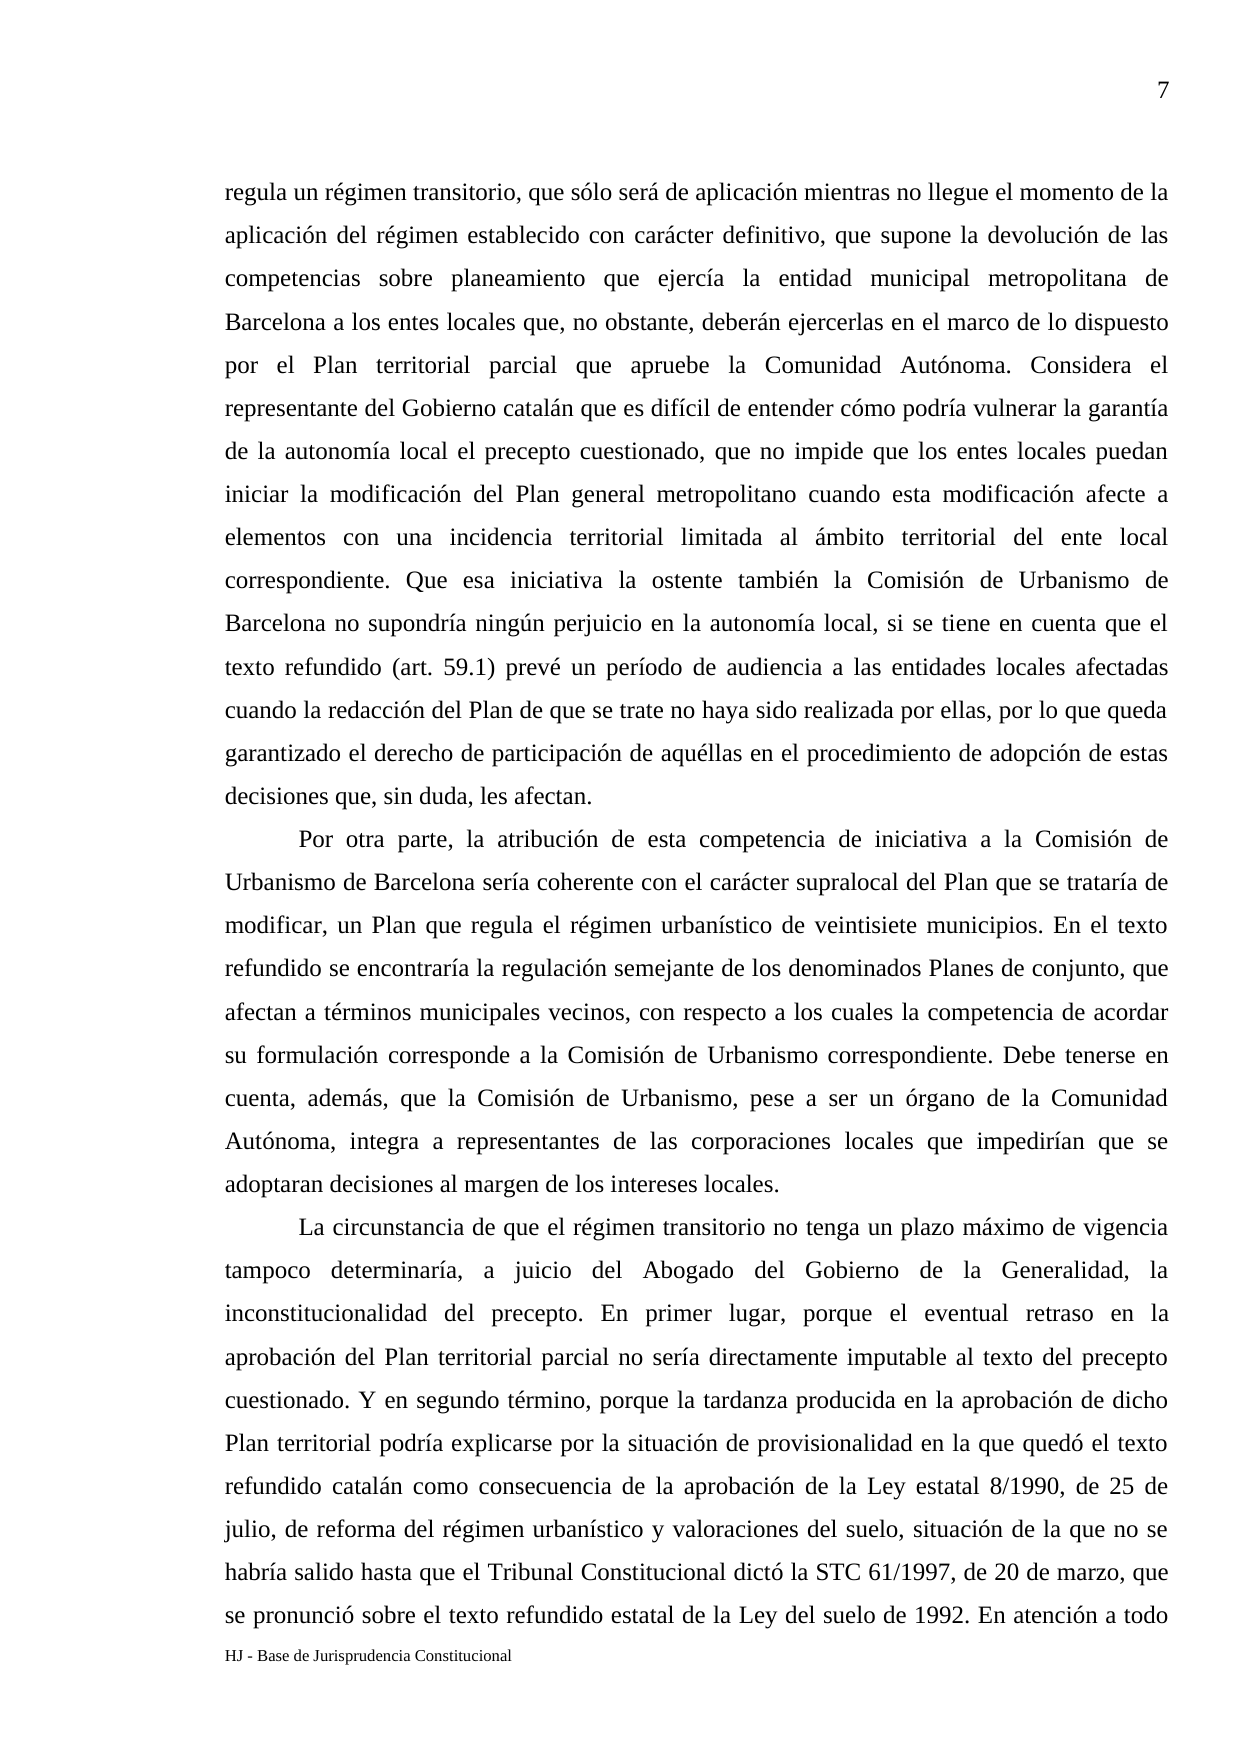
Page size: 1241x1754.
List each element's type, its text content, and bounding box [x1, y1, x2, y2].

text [224, 1212, 1169, 1629]
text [224, 177, 1169, 810]
text Por otra parte, la atribución de esta competencia de iniciativa a la Comisión de Urbanismo de Barcelona sería coherente con el carácter supralocal del Plan que se trataría de modificar, un Plan que regula el régimen urbanístico de veintisiete municipios. En el texto refundido se encontraría la regulación semejante de los denominados Planes de conjunto, que afectan a términos municipales vecinos, con respecto a los cuales la competencia de acordar su formulación corresponde a la Comisión de Urbanismo correspondiente. Debe tenerse en cuenta, además, que la Comisión de Urbanismo, pese a ser un órgano de la Comunidad Autónoma, integra a representantes de las corporaciones locales que impedirían que se adoptaran decisiones al margen de los intereses locales. [224, 824, 1169, 1198]
